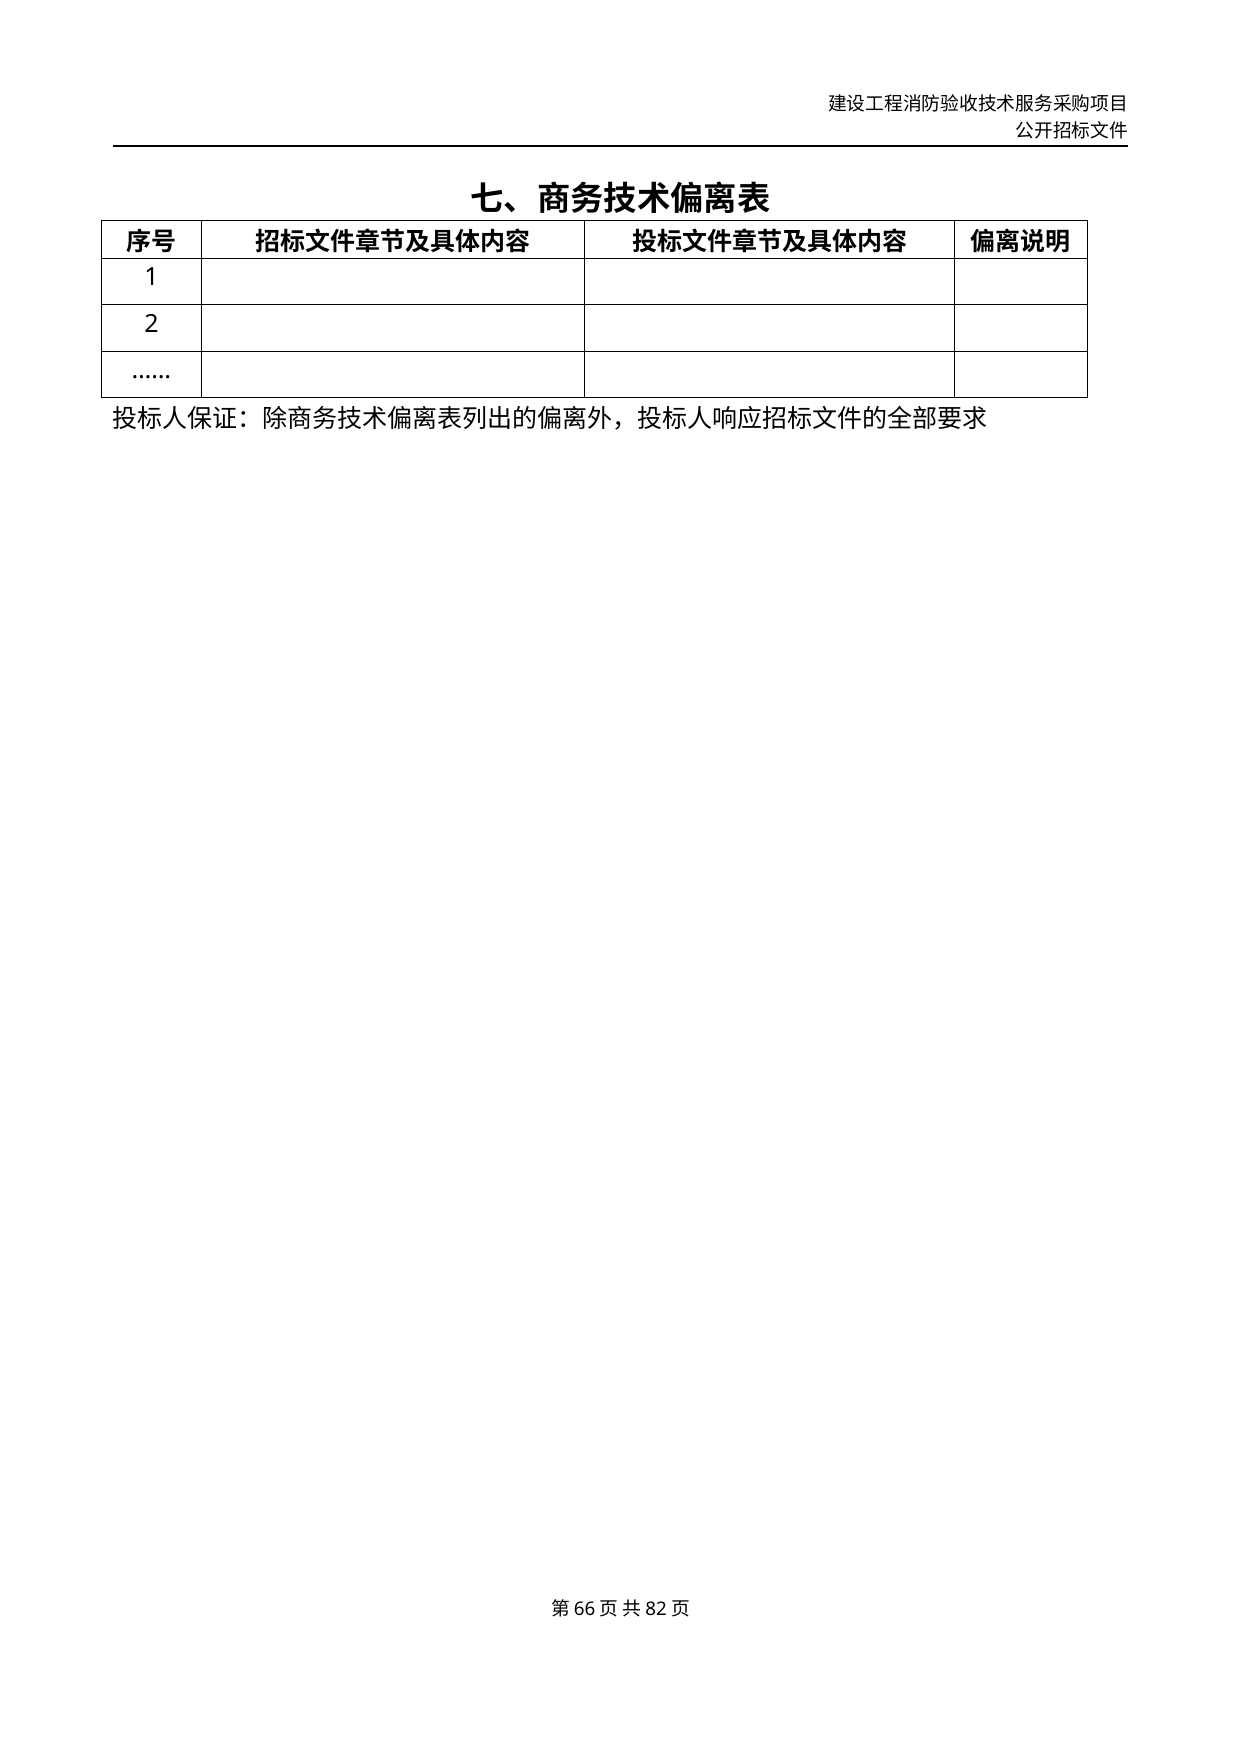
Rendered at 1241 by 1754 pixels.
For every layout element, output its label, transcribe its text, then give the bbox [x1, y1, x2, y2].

table_cell …… [102, 352, 201, 397]
table_cell [202, 305, 584, 351]
table_cell 1 [102, 259, 201, 304]
table_cell [585, 305, 954, 351]
table_cell [202, 352, 584, 397]
table_cell [955, 259, 1087, 304]
table_cell [585, 352, 954, 397]
table_cell [955, 352, 1087, 397]
table_cell [202, 259, 584, 304]
text 七、商务技术偏离表 [112, 172, 1128, 220]
table_cell [955, 305, 1087, 351]
table_header 招标文件章节及具体内容 [202, 221, 584, 258]
table_header 偏离说明 [955, 221, 1087, 258]
table_header 投标文件章节及具体内容 [585, 221, 954, 258]
text 投标人保证：除商务技术偏离表列出的偏离外，投标人响应招标文件的全部要求 [112, 398, 1128, 434]
table_cell 2 [102, 305, 201, 351]
table_cell [585, 259, 954, 304]
table_header 序号 [102, 221, 201, 258]
